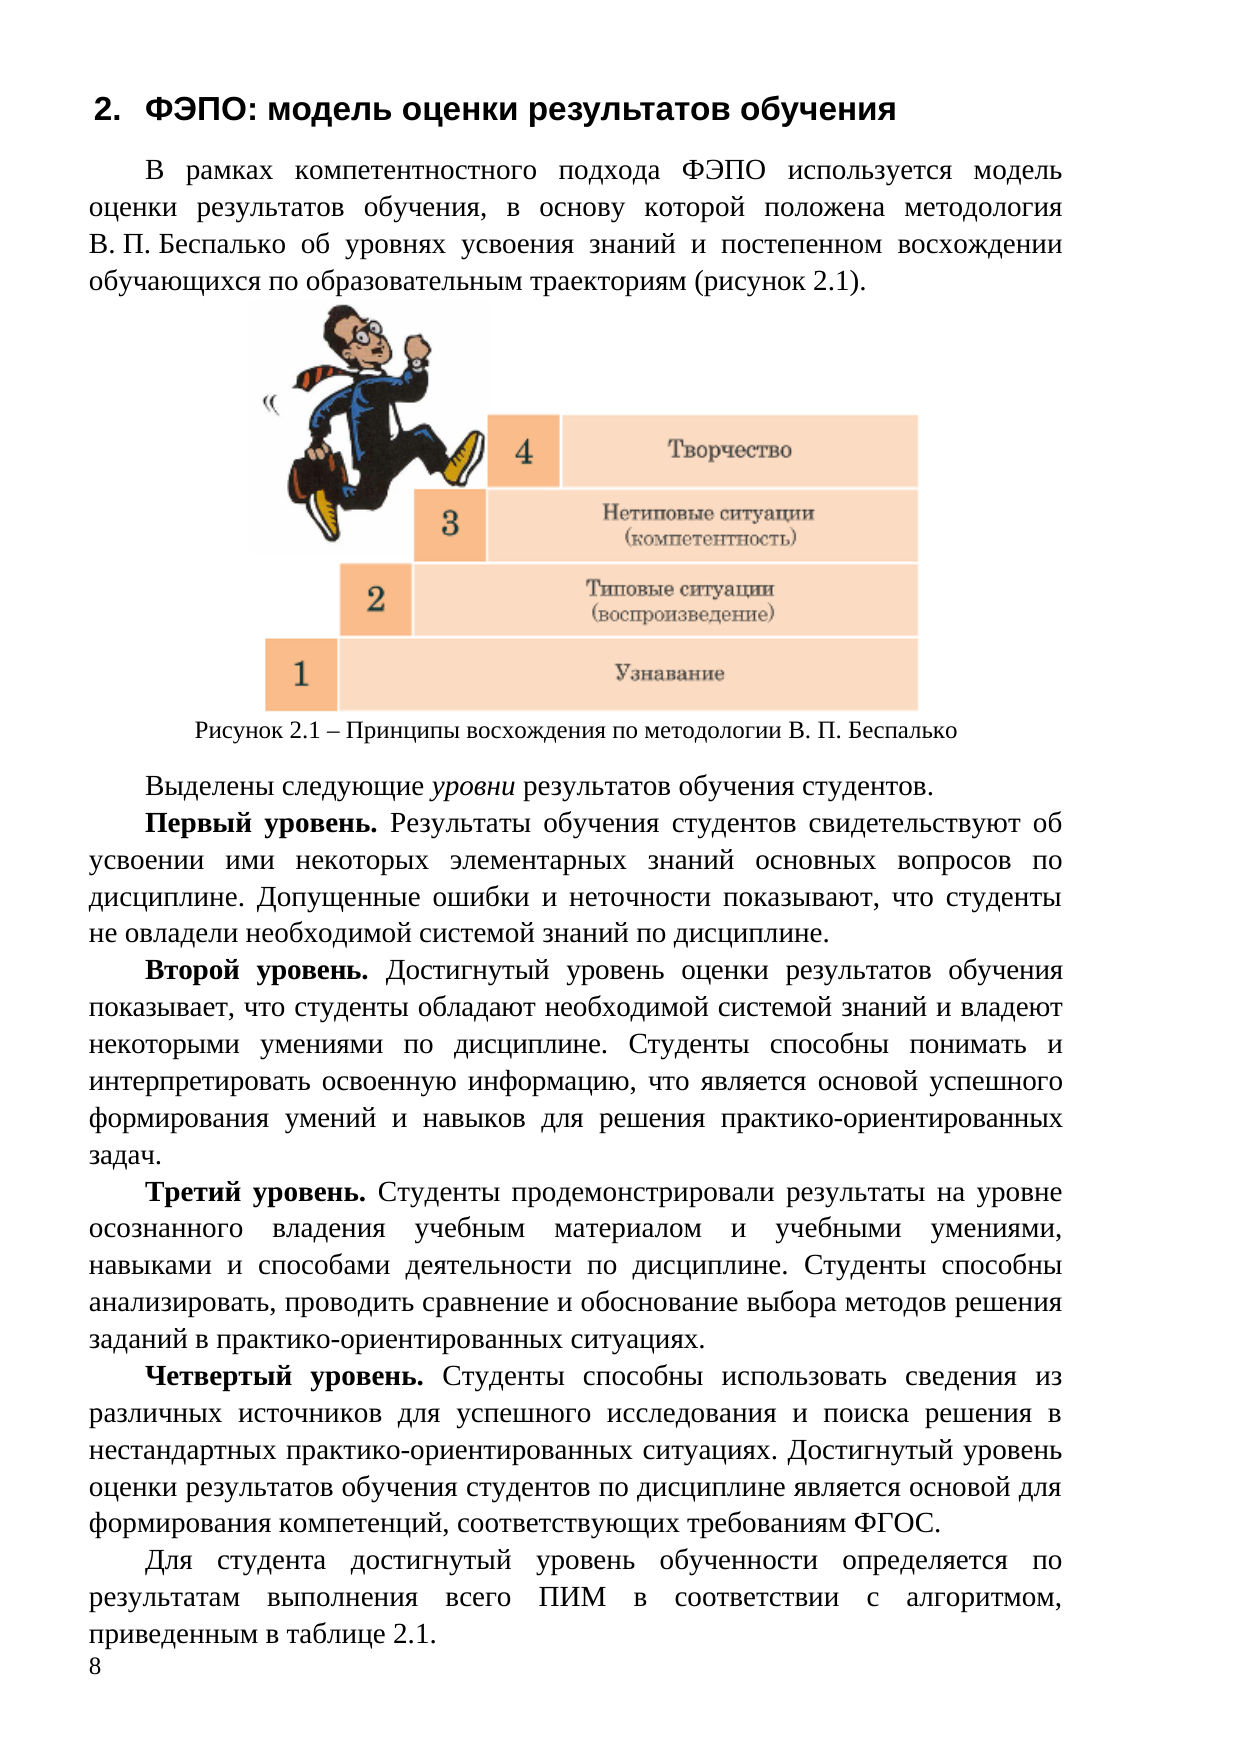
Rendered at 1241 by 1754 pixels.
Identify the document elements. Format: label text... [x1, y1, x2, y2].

text Второй уровень. Достигнутый уровень оценки результатов обучения показывает, что студенты обладают необходимой системой знаний и владеют некоторыми умениями по дисциплине. Студенты способны понимать и интерпретировать освоенную информацию, что является основой успешного формирования умений и навыков для решения практико-ориентированных задач. [89, 952, 1063, 1170]
text Четвертый уровень. Студенты способны использовать сведения из различных источников для успешного исследования и поиска решения в нестандартных практико-ориентированных ситуациях. Достигнутый уровень оценки результатов обучения студентов по дисциплине является основой для формирования компетенций, соответствующих требованиям ФГОС. [89, 1358, 1063, 1539]
text В рамках компетентностного подхода ФЭПО используется модель оценки результатов обучения, в основу которой положена методология В. П. Беспалько об уровнях усвоения знаний и постепенном восхождении обучающихся по образовательным траекториям (рисунок 2.1). [89, 152, 1063, 296]
text Для студента достигнутый уровень обученности определяется по результатам выполнения всего ПИМ в соответствии с алгоритмом, приведенным в таблице 2.1. [89, 1542, 1063, 1650]
text Третий уровень. Студенты продемонстрировали результаты на уровне осознанного владения учебным материалом и учебными умениями, навыками и способами деятельности по дисциплине. Студенты способны анализировать, проводить сравнение и обоснование выбора методов решения заданий в практико-ориентированных ситуациях. [89, 1174, 1063, 1355]
text Первый уровень. Результаты обучения студентов свидетельствуют об усвоении ими некоторых элементарных знаний основных вопросов по дисциплине. Допущенные ошибки и неточности показывают, что студенты не овладели необходимой системой знаний по дисциплине. [89, 805, 1063, 949]
subtitle ФЭПО: модель оценки результатов обучения [107, 89, 1063, 127]
text Выделены следующие уровни результатов обучения студентов. [89, 768, 1063, 802]
picture [225, 299, 926, 716]
